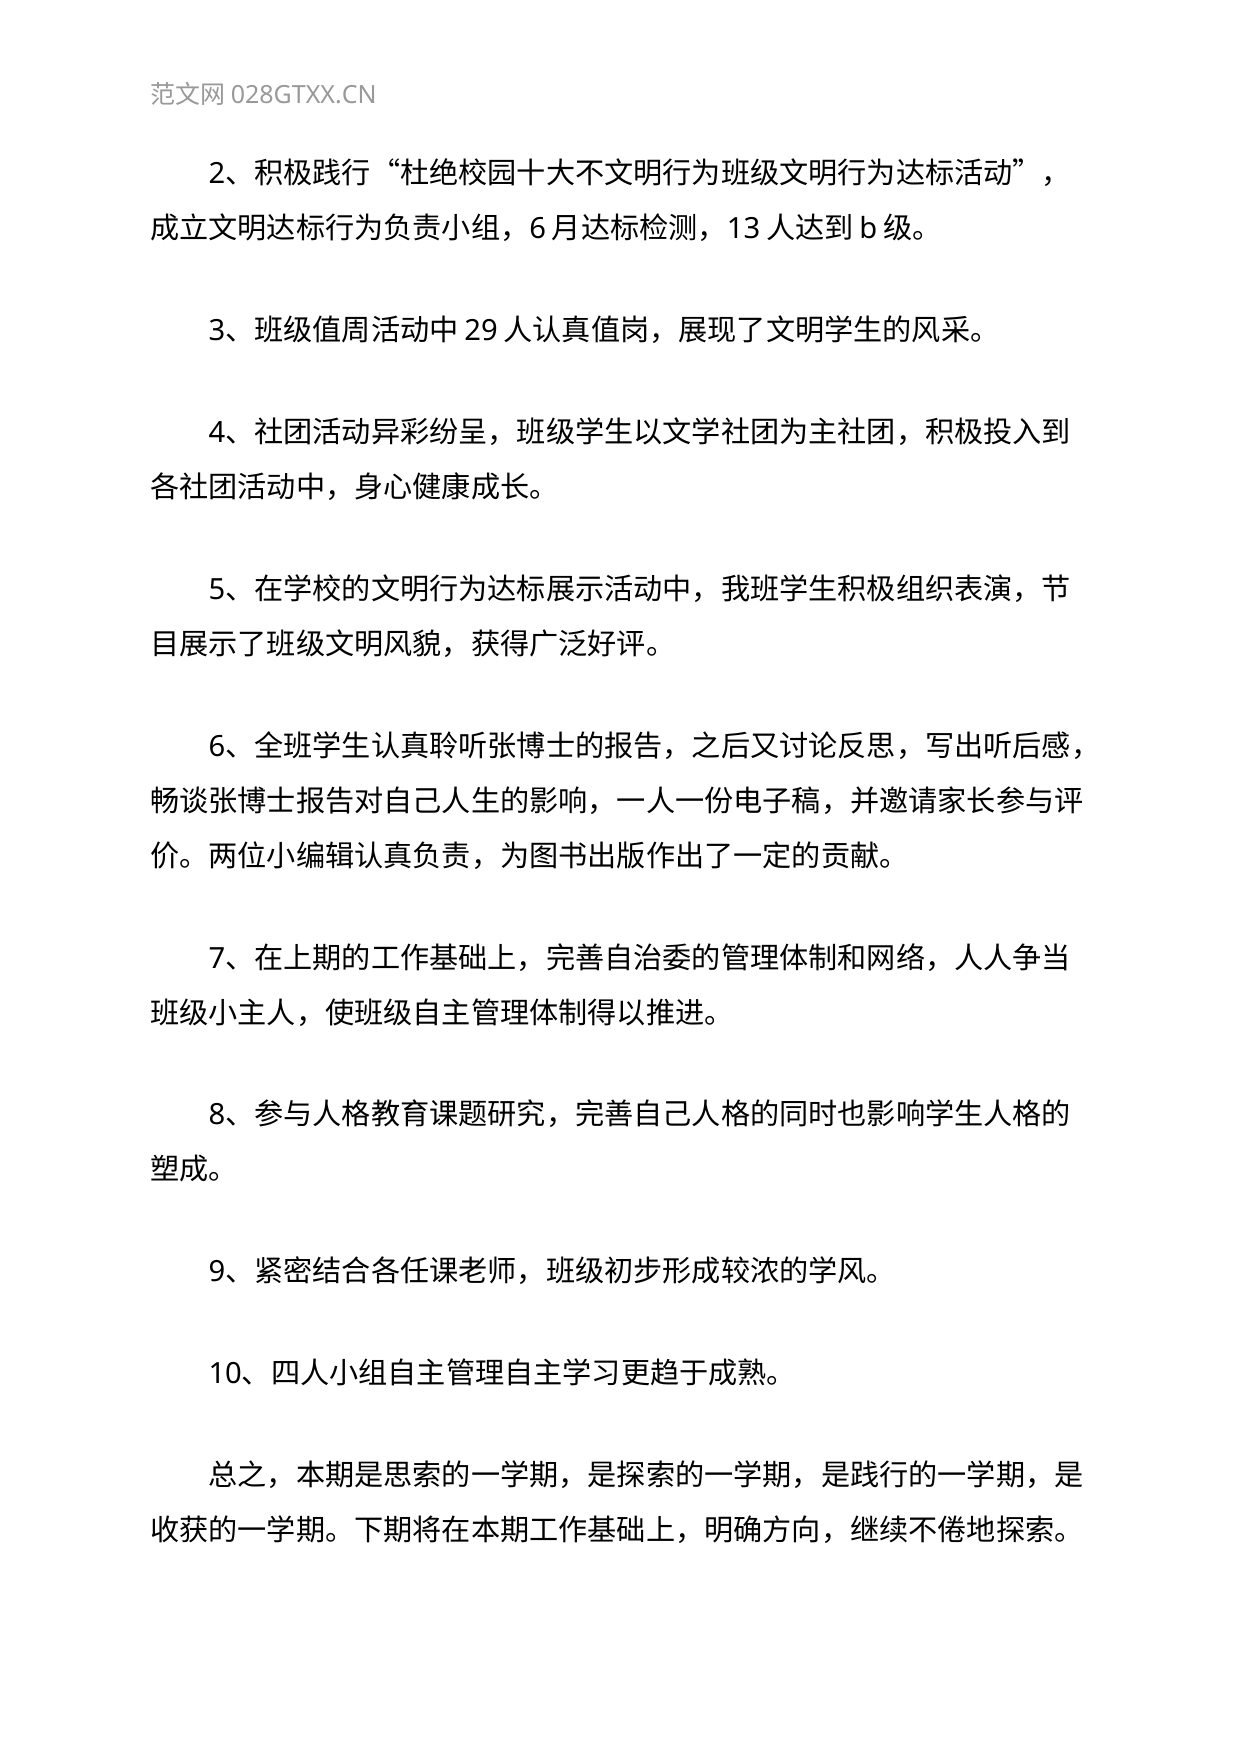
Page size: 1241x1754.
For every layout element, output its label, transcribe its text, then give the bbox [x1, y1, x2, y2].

text 9、紧密结合各任课老师，班级初步形成较浓的学风。 [150, 1248, 1090, 1290]
text 8、参与人格教育课题研究，完善自己人格的同时也影响学生人格的塑成。 [150, 1091, 1090, 1188]
text 6、全班学生认真聆听张博士的报告，之后又讨论反思，写出听后感，畅谈张博士报告对自己人生的影响，一人一份电子稿，并邀请家长参与评价。两位小编辑认真负责，为图书出版作出了一定的贡献。 [150, 722, 1090, 875]
text 2、积极践行“杜绝校园十大不文明行为班级文明行为达标活动”，成立文明达标行为负责小组，6月达标检测，13人达到b级。 [150, 150, 1090, 247]
text 总之，本期是思索的一学期，是探索的一学期，是践行的一学期，是收获的一学期。下期将在本期工作基础上，明确方向，继续不倦地探索。 [150, 1452, 1090, 1549]
text 3、班级值周活动中29人认真值岗，展现了文明学生的风采。 [150, 307, 1090, 349]
text 5、在学校的文明行为达标展示活动中，我班学生积极组织表演，节目展示了班级文明风貌，获得广泛好评。 [150, 566, 1090, 663]
text 10、四人小组自主管理自主学习更趋于成熟。 [150, 1350, 1090, 1392]
text 7、在上期的工作基础上，完善自治委的管理体制和网络，人人争当班级小主人，使班级自主管理体制得以推进。 [150, 934, 1090, 1031]
text 4、社团活动异彩纷呈，班级学生以文学社团为主社团，积极投入到各社团活动中，身心健康成长。 [150, 409, 1090, 506]
